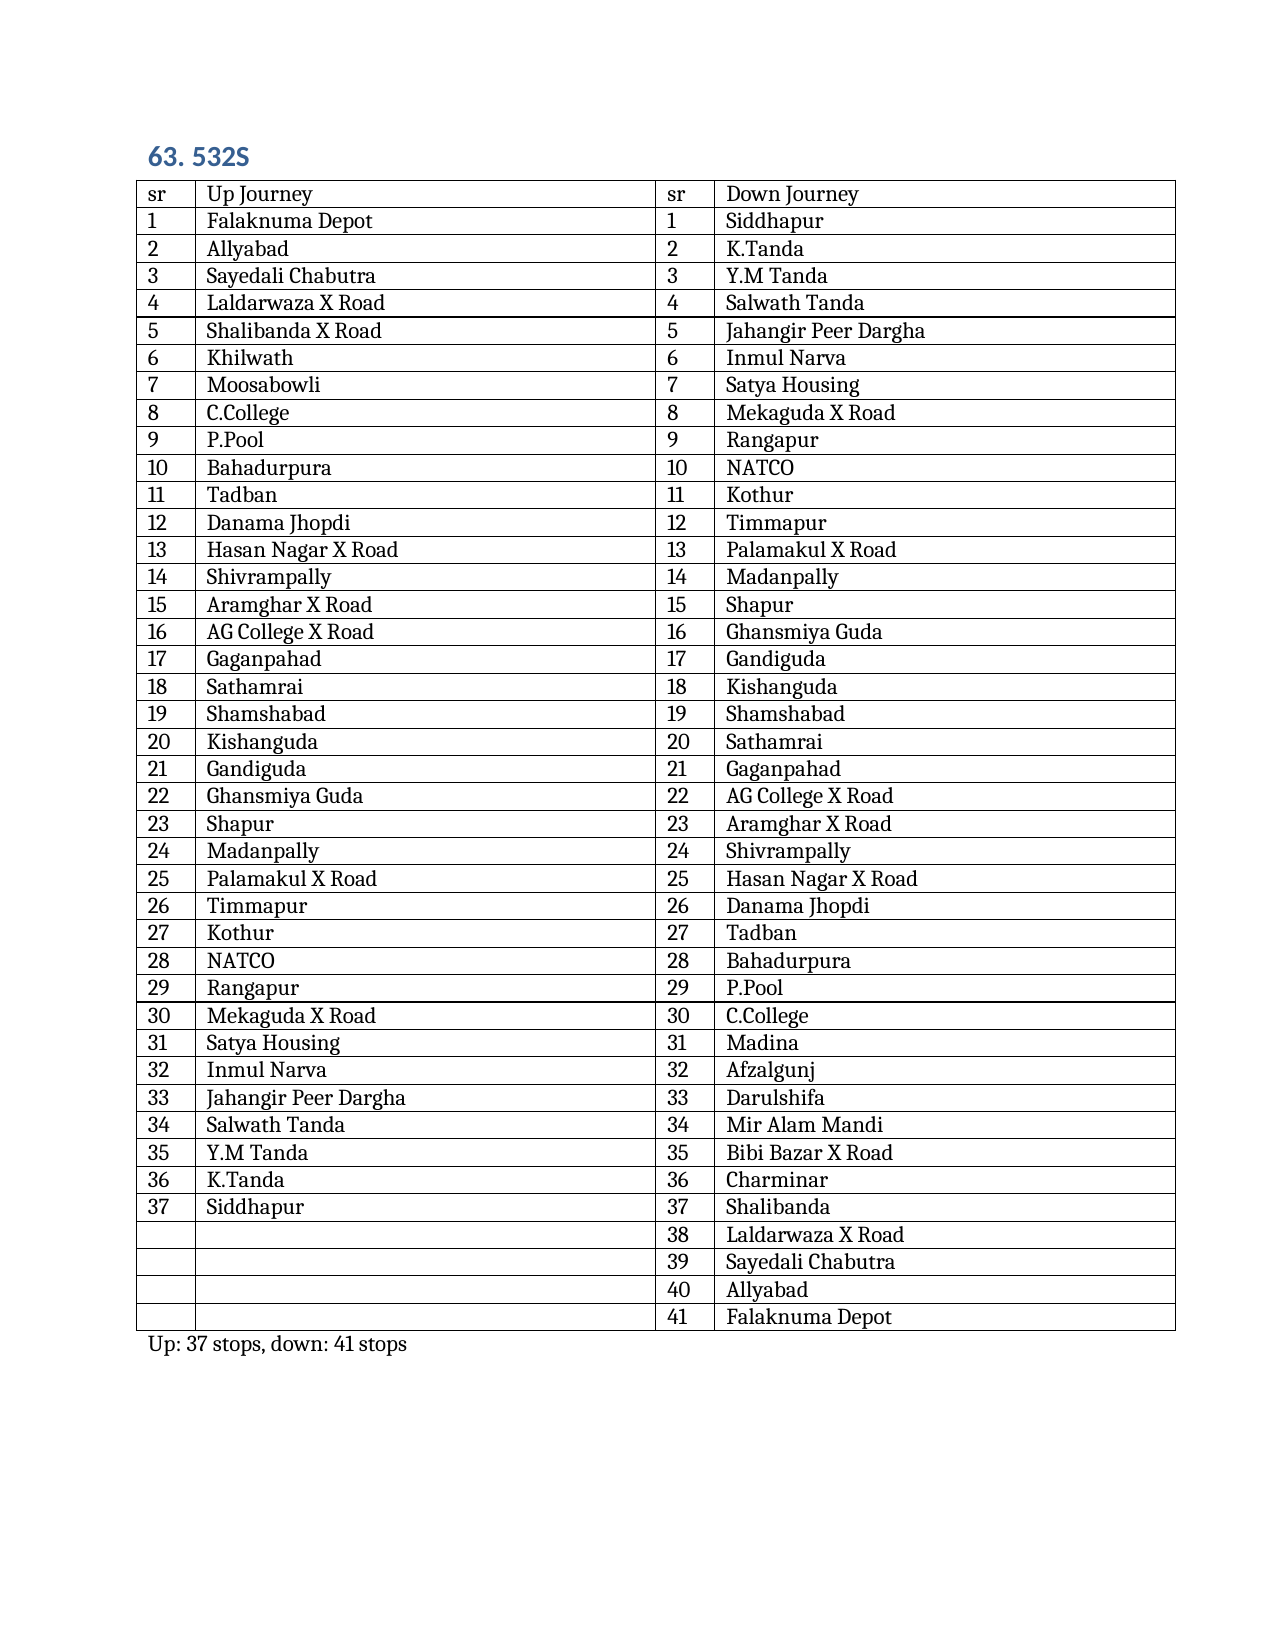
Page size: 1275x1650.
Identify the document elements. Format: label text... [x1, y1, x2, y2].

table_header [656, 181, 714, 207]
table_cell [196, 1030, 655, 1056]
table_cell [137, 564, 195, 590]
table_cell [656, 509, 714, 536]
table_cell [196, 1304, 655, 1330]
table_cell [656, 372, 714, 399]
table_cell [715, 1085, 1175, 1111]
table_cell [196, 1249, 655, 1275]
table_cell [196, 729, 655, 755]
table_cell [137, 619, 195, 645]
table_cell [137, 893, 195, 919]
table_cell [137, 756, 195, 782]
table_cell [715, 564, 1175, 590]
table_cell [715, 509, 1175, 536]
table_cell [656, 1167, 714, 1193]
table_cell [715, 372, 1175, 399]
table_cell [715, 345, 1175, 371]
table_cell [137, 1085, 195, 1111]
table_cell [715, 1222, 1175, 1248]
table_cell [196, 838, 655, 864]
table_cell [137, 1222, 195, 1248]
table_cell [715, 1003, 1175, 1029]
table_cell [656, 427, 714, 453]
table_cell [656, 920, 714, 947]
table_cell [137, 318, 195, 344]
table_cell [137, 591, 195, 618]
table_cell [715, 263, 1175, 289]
text Up: 37 stops, down: 41 stops [148, 1331, 1186, 1357]
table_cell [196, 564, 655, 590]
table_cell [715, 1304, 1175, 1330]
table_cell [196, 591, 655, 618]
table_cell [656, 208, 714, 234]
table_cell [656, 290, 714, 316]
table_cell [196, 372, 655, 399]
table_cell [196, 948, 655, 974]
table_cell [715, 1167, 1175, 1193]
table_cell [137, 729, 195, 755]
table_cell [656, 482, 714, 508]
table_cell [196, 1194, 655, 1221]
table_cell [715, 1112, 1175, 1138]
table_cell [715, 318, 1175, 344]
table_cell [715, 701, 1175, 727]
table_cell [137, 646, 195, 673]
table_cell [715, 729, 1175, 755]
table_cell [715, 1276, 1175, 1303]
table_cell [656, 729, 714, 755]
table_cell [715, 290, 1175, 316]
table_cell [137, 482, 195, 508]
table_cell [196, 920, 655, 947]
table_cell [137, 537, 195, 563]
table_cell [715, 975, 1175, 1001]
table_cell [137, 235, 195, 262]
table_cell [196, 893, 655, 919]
subtitle 63. 532S [148, 138, 1186, 174]
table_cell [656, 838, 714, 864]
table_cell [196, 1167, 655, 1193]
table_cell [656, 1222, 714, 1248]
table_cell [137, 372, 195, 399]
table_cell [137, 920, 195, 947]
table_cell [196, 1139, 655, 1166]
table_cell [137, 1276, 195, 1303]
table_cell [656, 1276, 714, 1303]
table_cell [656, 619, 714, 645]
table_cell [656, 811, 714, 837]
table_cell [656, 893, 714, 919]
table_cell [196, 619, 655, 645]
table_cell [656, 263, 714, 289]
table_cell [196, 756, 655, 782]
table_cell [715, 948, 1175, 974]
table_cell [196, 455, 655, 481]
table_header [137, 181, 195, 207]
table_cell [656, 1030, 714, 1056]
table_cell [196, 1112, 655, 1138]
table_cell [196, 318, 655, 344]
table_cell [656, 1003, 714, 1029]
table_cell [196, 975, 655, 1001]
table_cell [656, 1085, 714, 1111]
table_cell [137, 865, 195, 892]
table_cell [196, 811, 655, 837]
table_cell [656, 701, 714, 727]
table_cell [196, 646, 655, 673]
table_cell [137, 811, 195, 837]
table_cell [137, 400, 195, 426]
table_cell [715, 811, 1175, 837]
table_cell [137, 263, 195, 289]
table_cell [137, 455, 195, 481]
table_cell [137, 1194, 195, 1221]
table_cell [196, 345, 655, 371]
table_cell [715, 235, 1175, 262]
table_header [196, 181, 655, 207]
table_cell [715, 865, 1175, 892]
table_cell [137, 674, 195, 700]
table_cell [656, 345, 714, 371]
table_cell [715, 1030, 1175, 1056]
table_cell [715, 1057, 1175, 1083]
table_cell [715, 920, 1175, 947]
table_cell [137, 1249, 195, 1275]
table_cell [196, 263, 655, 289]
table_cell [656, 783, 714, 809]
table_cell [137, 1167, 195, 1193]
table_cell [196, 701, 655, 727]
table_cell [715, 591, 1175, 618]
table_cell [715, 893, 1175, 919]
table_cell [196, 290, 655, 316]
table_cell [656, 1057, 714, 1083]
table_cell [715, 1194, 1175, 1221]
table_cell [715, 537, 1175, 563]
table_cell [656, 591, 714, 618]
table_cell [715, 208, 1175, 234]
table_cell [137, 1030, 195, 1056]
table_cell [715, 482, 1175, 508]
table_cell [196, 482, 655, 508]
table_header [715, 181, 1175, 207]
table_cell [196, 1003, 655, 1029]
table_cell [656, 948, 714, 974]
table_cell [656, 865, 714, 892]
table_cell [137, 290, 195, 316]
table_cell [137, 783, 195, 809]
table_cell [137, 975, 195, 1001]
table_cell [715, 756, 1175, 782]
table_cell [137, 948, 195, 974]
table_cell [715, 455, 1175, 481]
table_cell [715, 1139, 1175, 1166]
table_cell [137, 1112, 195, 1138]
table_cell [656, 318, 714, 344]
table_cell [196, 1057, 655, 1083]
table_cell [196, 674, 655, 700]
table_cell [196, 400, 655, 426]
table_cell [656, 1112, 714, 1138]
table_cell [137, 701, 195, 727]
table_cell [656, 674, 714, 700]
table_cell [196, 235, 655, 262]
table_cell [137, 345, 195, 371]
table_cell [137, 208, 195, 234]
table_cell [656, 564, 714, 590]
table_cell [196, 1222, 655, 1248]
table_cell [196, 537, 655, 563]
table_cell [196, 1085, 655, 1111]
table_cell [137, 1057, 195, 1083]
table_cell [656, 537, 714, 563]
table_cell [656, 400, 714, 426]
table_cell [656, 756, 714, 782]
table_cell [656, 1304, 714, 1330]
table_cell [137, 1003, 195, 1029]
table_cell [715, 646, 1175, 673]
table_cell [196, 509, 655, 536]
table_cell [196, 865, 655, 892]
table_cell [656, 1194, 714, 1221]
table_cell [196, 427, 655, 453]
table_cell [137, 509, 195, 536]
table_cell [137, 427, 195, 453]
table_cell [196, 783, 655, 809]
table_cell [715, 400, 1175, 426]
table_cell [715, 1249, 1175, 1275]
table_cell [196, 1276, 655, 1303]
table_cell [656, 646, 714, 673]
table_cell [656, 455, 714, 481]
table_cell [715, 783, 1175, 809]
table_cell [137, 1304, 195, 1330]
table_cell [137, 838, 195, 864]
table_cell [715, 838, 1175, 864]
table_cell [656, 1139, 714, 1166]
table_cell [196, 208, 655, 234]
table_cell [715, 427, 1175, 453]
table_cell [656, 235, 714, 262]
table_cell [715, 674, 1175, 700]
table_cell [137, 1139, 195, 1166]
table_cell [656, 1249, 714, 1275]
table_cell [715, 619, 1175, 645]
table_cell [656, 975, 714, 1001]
